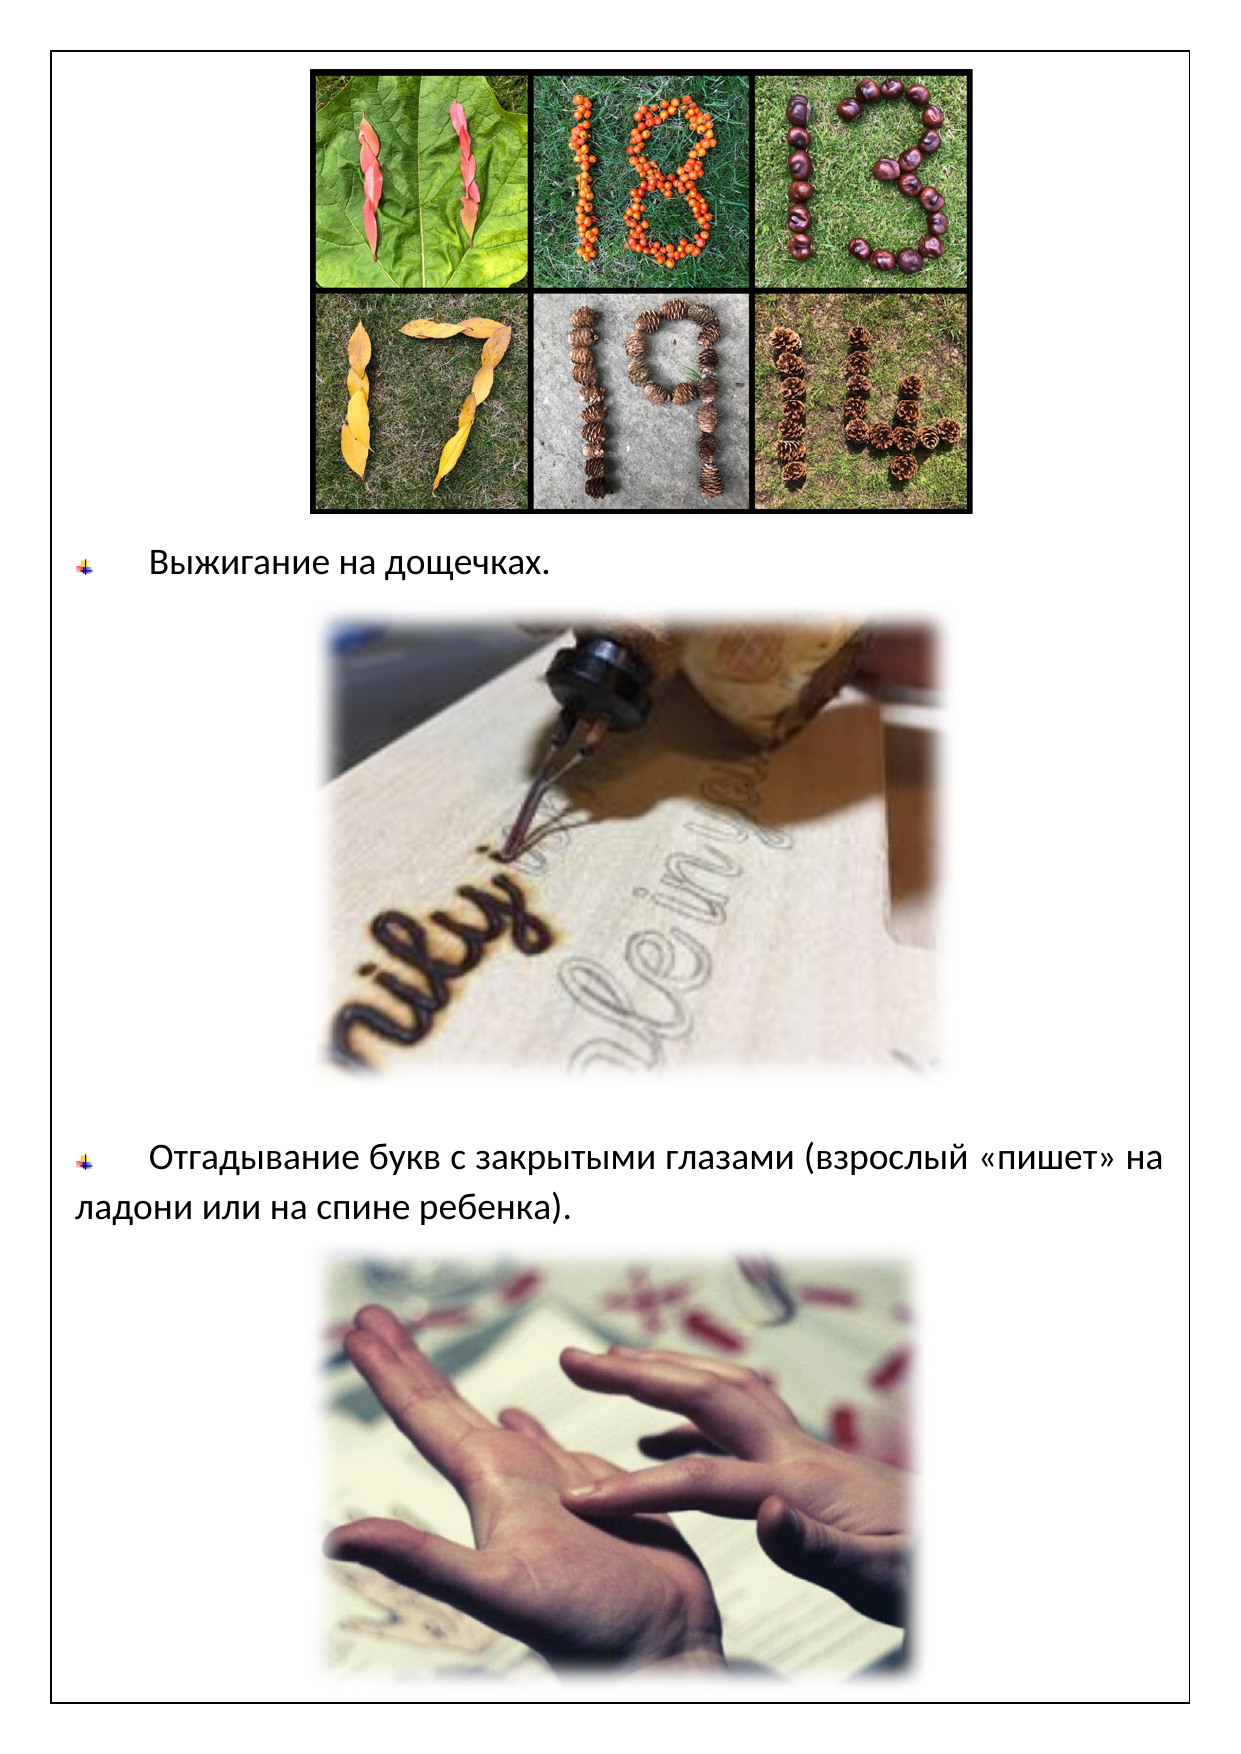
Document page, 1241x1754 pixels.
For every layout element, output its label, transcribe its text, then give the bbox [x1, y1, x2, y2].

picture [310, 69, 973, 514]
picture [340, 1273, 897, 1659]
picture [344, 637, 923, 1054]
picture [76, 1153, 93, 1170]
list Выжигание на дощечках. [75, 538, 1165, 584]
picture [76, 558, 93, 575]
list Отгадывание букв с закрытыми глазами (взрослый «пишет» на ладони или на спине ребенка). [75, 1133, 1165, 1229]
